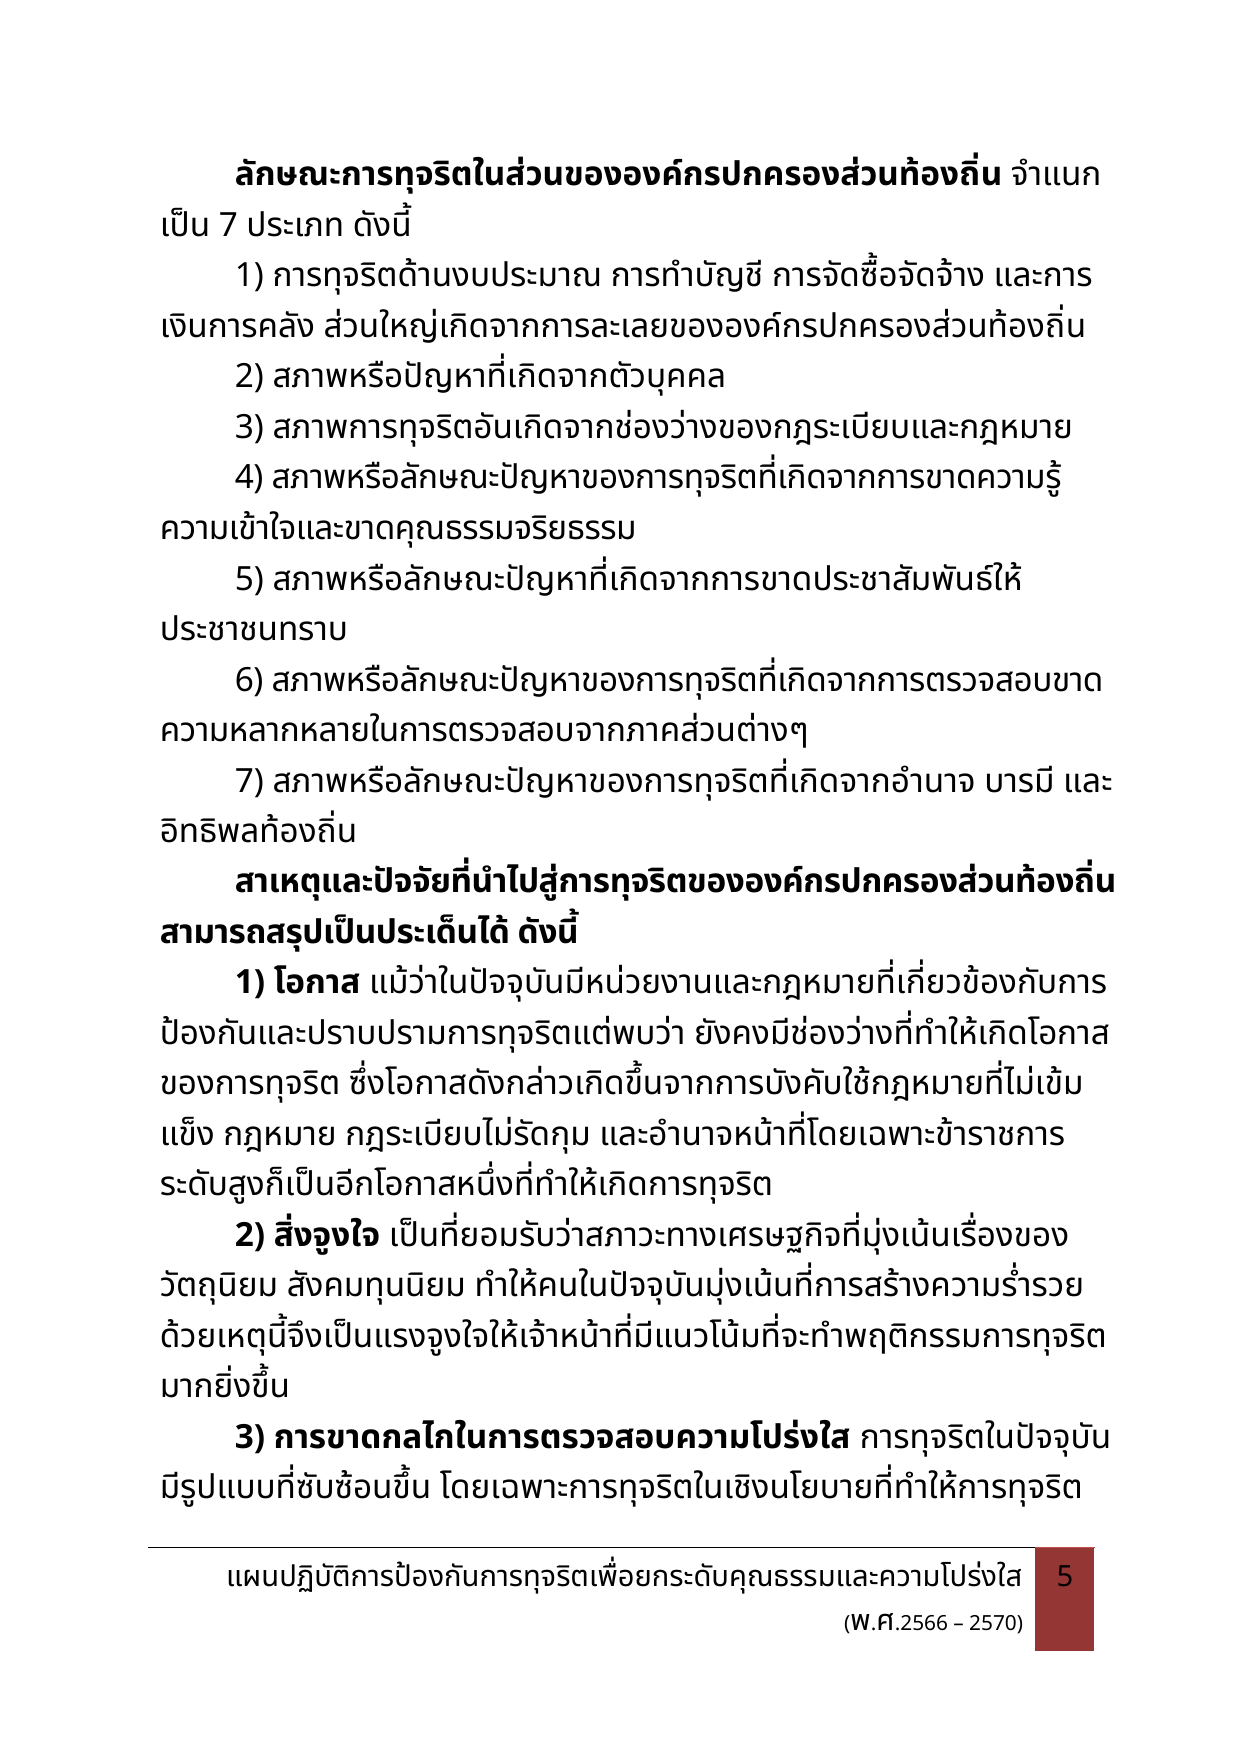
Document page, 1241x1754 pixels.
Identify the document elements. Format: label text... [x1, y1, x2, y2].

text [159, 1412, 1116, 1513]
text 3) สภาพการทุจริตอันเกิดจากช่องว่างของกฎระเบียบและกฎหมาย [159, 403, 1116, 453]
text ลักษณะการทุจริตในส่วนขององค์กรปกครองส่วนท้องถิ่น จำแนกเป็น 7 ประเภท ดังนี้ [159, 150, 1116, 251]
text สาเหตุและปัจจัยที่นำไปสู่การทุจริตขององค์กรปกครองส่วนท้องถิ่นสามารถสรุปเป็นประเด็นได้ ดังนี้ [159, 857, 1116, 958]
text 2) สภาพหรือปัญหาที่เกิดจากตัวบุคคล [159, 352, 1116, 403]
text 6) สภาพหรือลักษณะปัญหาของการทุจริตที่เกิดจากการตรวจสอบขาดความหลากหลายในการตรวจสอบจากภาคส่วนต่างๆ [159, 655, 1116, 756]
text 7) สภาพหรือลักษณะปัญหาของการทุจริตที่เกิดจากอำนาจ บารมี และอิทธิพลท้องถิ่น [159, 756, 1116, 857]
text 1) การทุจริตด้านงบประมาณ การทำบัญชี การจัดซื้อจัดจ้าง และการเงินการคลัง ส่วนใหญ่เกิดจากการละเลยขององค์กรปกครองส่วนท้องถิ่น [159, 251, 1116, 352]
text 5) สภาพหรือลักษณะปัญหาที่เกิดจากการขาดประชาสัมพันธ์ให้ประชาชนทราบ [159, 554, 1116, 655]
text 4) สภาพหรือลักษณะปัญหาของการทุจริตที่เกิดจากการขาดความรู้ความเข้าใจและขาดคุณธรรมจริยธรรม [159, 453, 1116, 554]
text 2) สิ่งจูงใจ เป็นที่ยอมรับว่าสภาวะทางเศรษฐกิจที่มุ่งเน้นเรื่องของวัตถุนิยม สังคมทุนนิยม ทำให้คนในปัจจุบันมุ่งเน้นที่การสร้างความร่ำรวย ด้วยเหตุนี้จึงเป็นแรงจูงใจให้เจ้าหน้าที่มีแนวโน้มที่จะทำพฤติกรรมการทุจริตมากยิ่งขึ้น [159, 1211, 1116, 1412]
text 1) โอกาส แม้ว่าในปัจจุบันมีหน่วยงานและกฎหมายที่เกี่ยวข้องกับการป้องกันและปราบปรามการทุจริตแต่พบว่า ยังคงมีช่องว่างที่ทำให้เกิดโอกาสของการทุจริต ซึ่งโอกาสดังกล่าวเกิดขึ้นจากการบังคับใช้กฎหมายที่ไม่เข้มแข็ง กฎหมาย กฎระเบียบไม่รัดกุม และอำนาจหน้าที่โดยเฉพาะข้าราชการระดับสูงก็เป็นอีกโอกาสหนึ่งที่ทำให้เกิดการทุจริต [159, 958, 1116, 1211]
